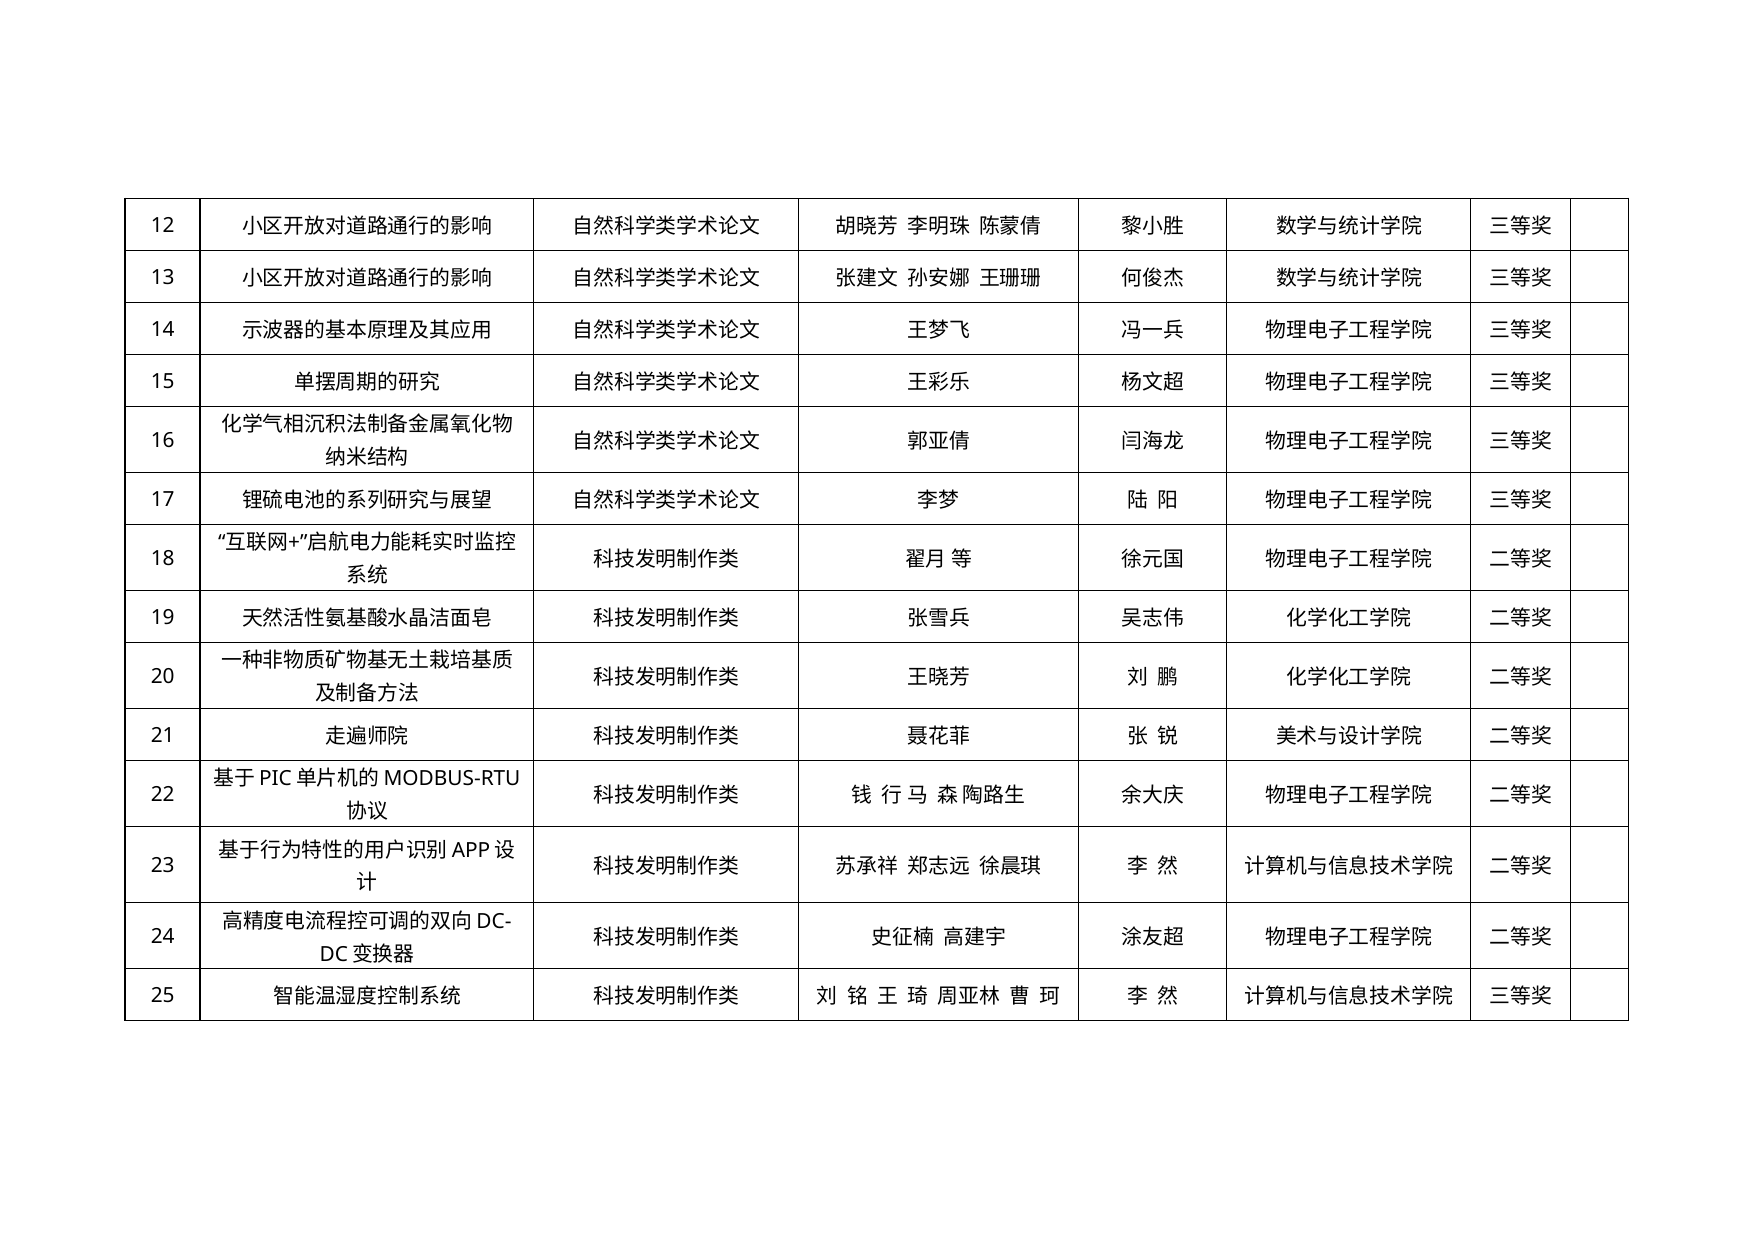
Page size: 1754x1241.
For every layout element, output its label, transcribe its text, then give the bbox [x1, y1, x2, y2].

table_cell 李梦 [799, 473, 1078, 523]
table_cell 三等奖 [1471, 969, 1570, 1020]
table_cell 单摆周期的研究 [201, 355, 533, 406]
table_cell 物理电子工程学院 [1227, 303, 1470, 353]
table_cell 二等奖 [1471, 525, 1570, 589]
table_cell 闫海龙 [1079, 407, 1226, 472]
table_cell 张 锐 [1079, 709, 1226, 759]
table_cell 小区开放对道路通行的影响 [201, 199, 533, 249]
table_cell 24 [126, 903, 199, 968]
table_cell 三等奖 [1471, 407, 1570, 472]
table_cell [1571, 407, 1628, 472]
table_cell 涂友超 [1079, 903, 1226, 968]
table_cell 二等奖 [1471, 643, 1570, 708]
table_cell 天然活性氨基酸水晶洁面皂 [201, 591, 533, 642]
table_cell 吴志伟 [1079, 591, 1226, 642]
table_cell 锂硫电池的系列研究与展望 [201, 473, 533, 523]
table_cell 科技发明制作类 [534, 709, 798, 759]
table_cell 12 [126, 199, 199, 249]
table_cell 示波器的基本原理及其应用 [201, 303, 533, 353]
table_cell 聂花菲 [799, 709, 1078, 759]
table_cell 陆 阳 [1079, 473, 1226, 523]
table_cell 化学化工学院 [1227, 591, 1470, 642]
table_cell 科技发明制作类 [534, 525, 798, 589]
table_cell [1571, 827, 1628, 902]
table_cell 科技发明制作类 [534, 591, 798, 642]
table_cell 自然科学类学术论文 [534, 355, 798, 406]
table_cell 刘 铭 王 琦 周亚林 曹 珂 [799, 969, 1078, 1020]
table_cell [1571, 969, 1628, 1020]
table_cell 走遍师院 [201, 709, 533, 759]
table_cell 三等奖 [1471, 251, 1570, 302]
table_cell [1571, 903, 1628, 968]
table_cell 小区开放对道路通行的影响 [201, 251, 533, 302]
table_cell 化学气相沉积法制备金属氧化物纳米结构 [201, 407, 533, 472]
table_cell 22 [126, 761, 199, 826]
table_cell 二等奖 [1471, 903, 1570, 968]
table_cell 15 [126, 355, 199, 406]
table_cell 王晓芳 [799, 643, 1078, 708]
table_cell 25 [126, 969, 199, 1020]
table_cell 三等奖 [1471, 303, 1570, 353]
table_cell [1571, 199, 1628, 249]
table_cell 20 [126, 643, 199, 708]
table_cell 三等奖 [1471, 199, 1570, 249]
table_cell 科技发明制作类 [534, 969, 798, 1020]
table_cell 李 然 [1079, 827, 1226, 902]
table_cell 美术与设计学院 [1227, 709, 1470, 759]
table_cell 计算机与信息技术学院 [1227, 969, 1470, 1020]
table_cell 何俊杰 [1079, 251, 1226, 302]
table_cell [1571, 761, 1628, 826]
table_cell 二等奖 [1471, 761, 1570, 826]
table_cell 苏承祥 郑志远 徐晨琪 [799, 827, 1078, 902]
table_cell [1571, 303, 1628, 353]
table_cell 智能温湿度控制系统 [201, 969, 533, 1020]
table_cell 基于行为特性的用户识别APP设计 [201, 827, 533, 902]
table_cell 胡晓芳 李明珠 陈蒙倩 [799, 199, 1078, 249]
table_cell 余大庆 [1079, 761, 1226, 826]
table_cell 科技发明制作类 [534, 761, 798, 826]
table_cell 14 [126, 303, 199, 353]
table_cell [1571, 591, 1628, 642]
table_cell 数学与统计学院 [1227, 199, 1470, 249]
table_cell 王彩乐 [799, 355, 1078, 406]
table_cell 物理电子工程学院 [1227, 761, 1470, 826]
table_cell 科技发明制作类 [534, 903, 798, 968]
table_cell 二等奖 [1471, 591, 1570, 642]
table_cell 21 [126, 709, 199, 759]
table_cell 刘 鹏 [1079, 643, 1226, 708]
table_cell 二等奖 [1471, 709, 1570, 759]
table_cell 17 [126, 473, 199, 523]
table_cell 王梦飞 [799, 303, 1078, 353]
table_cell 一种非物质矿物基无土栽培基质及制备方法 [201, 643, 533, 708]
table_cell 物理电子工程学院 [1227, 407, 1470, 472]
table_cell 史征楠 高建宇 [799, 903, 1078, 968]
table_cell “互联网+”启航电力能耗实时监控系统 [201, 525, 533, 589]
table_cell 钱 行 马 森 陶路生 [799, 761, 1078, 826]
table_cell 冯一兵 [1079, 303, 1226, 353]
table_cell 物理电子工程学院 [1227, 355, 1470, 406]
table_cell 三等奖 [1471, 355, 1570, 406]
table_cell 高精度电流程控可调的双向DC-DC变换器 [201, 903, 533, 968]
table_cell [1571, 355, 1628, 406]
table_cell [1571, 643, 1628, 708]
table_cell 物理电子工程学院 [1227, 903, 1470, 968]
table_cell 自然科学类学术论文 [534, 407, 798, 472]
table_cell 物理电子工程学院 [1227, 473, 1470, 523]
table_cell 翟月 等 [799, 525, 1078, 589]
table_cell 徐元国 [1079, 525, 1226, 589]
table_cell 二等奖 [1471, 827, 1570, 902]
table_cell 19 [126, 591, 199, 642]
table_cell 16 [126, 407, 199, 472]
table_cell 科技发明制作类 [534, 827, 798, 902]
table_cell 23 [126, 827, 199, 902]
table_cell 三等奖 [1471, 473, 1570, 523]
table_cell 黎小胜 [1079, 199, 1226, 249]
table_cell 计算机与信息技术学院 [1227, 827, 1470, 902]
table_cell 李 然 [1079, 969, 1226, 1020]
table_cell 自然科学类学术论文 [534, 251, 798, 302]
table_cell 张雪兵 [799, 591, 1078, 642]
table_cell [1571, 251, 1628, 302]
table_cell 科技发明制作类 [534, 643, 798, 708]
table_cell [1571, 473, 1628, 523]
table_cell 自然科学类学术论文 [534, 473, 798, 523]
table_cell 张建文 孙安娜 王珊珊 [799, 251, 1078, 302]
table_cell 18 [126, 525, 199, 589]
table_cell [1571, 525, 1628, 589]
table_cell 基于PIC单片机的MODBUS-RTU协议 [201, 761, 533, 826]
table_cell 杨文超 [1079, 355, 1226, 406]
table_cell 自然科学类学术论文 [534, 199, 798, 249]
table_cell 自然科学类学术论文 [534, 303, 798, 353]
table_cell 化学化工学院 [1227, 643, 1470, 708]
table_cell 13 [126, 251, 199, 302]
table_cell [1571, 709, 1628, 759]
table_cell 数学与统计学院 [1227, 251, 1470, 302]
table_cell 郭亚倩 [799, 407, 1078, 472]
table_cell 物理电子工程学院 [1227, 525, 1470, 589]
